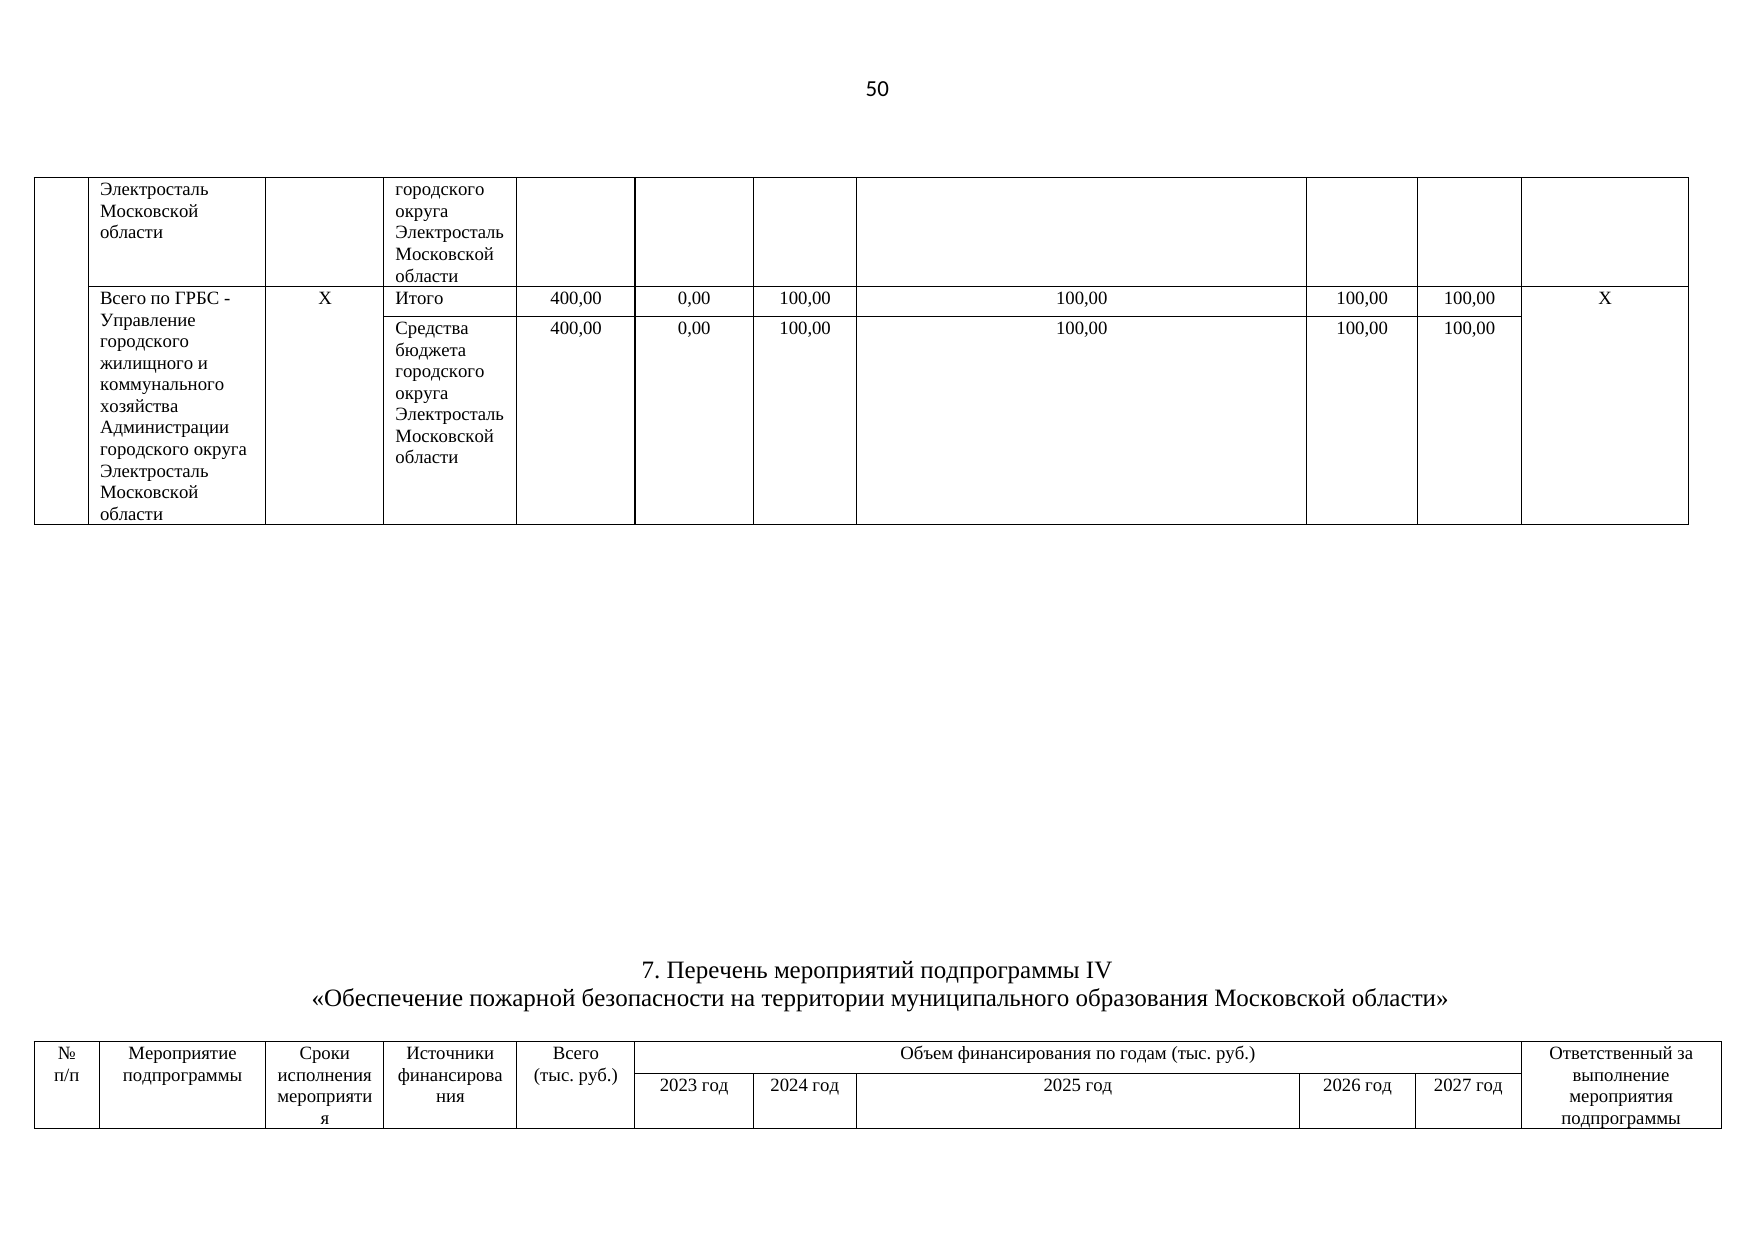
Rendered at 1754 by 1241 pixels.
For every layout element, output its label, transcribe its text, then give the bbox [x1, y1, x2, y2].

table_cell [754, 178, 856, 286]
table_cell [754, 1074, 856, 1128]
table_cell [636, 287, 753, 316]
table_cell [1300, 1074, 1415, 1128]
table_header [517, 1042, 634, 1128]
text «Обеспечение пожарной безопасности на территории муниципального образования Московской области» [118, 983, 1636, 1012]
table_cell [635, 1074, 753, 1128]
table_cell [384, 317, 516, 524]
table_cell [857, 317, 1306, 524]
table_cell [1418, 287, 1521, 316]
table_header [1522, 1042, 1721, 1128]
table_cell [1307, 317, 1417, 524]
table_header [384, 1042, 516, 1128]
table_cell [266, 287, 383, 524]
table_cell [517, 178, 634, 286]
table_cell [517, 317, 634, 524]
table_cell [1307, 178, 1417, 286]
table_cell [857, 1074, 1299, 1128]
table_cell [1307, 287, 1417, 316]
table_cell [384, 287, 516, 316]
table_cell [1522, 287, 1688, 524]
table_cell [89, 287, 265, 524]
text 7. Перечень мероприятий подпрограммы IV [118, 955, 1636, 983]
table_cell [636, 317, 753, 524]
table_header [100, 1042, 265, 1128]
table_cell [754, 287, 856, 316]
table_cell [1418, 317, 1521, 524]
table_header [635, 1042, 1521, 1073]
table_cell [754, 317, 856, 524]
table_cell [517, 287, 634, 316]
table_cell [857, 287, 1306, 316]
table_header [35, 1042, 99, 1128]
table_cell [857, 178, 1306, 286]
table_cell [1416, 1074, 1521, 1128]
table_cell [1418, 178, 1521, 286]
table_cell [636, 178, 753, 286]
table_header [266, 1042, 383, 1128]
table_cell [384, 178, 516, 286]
